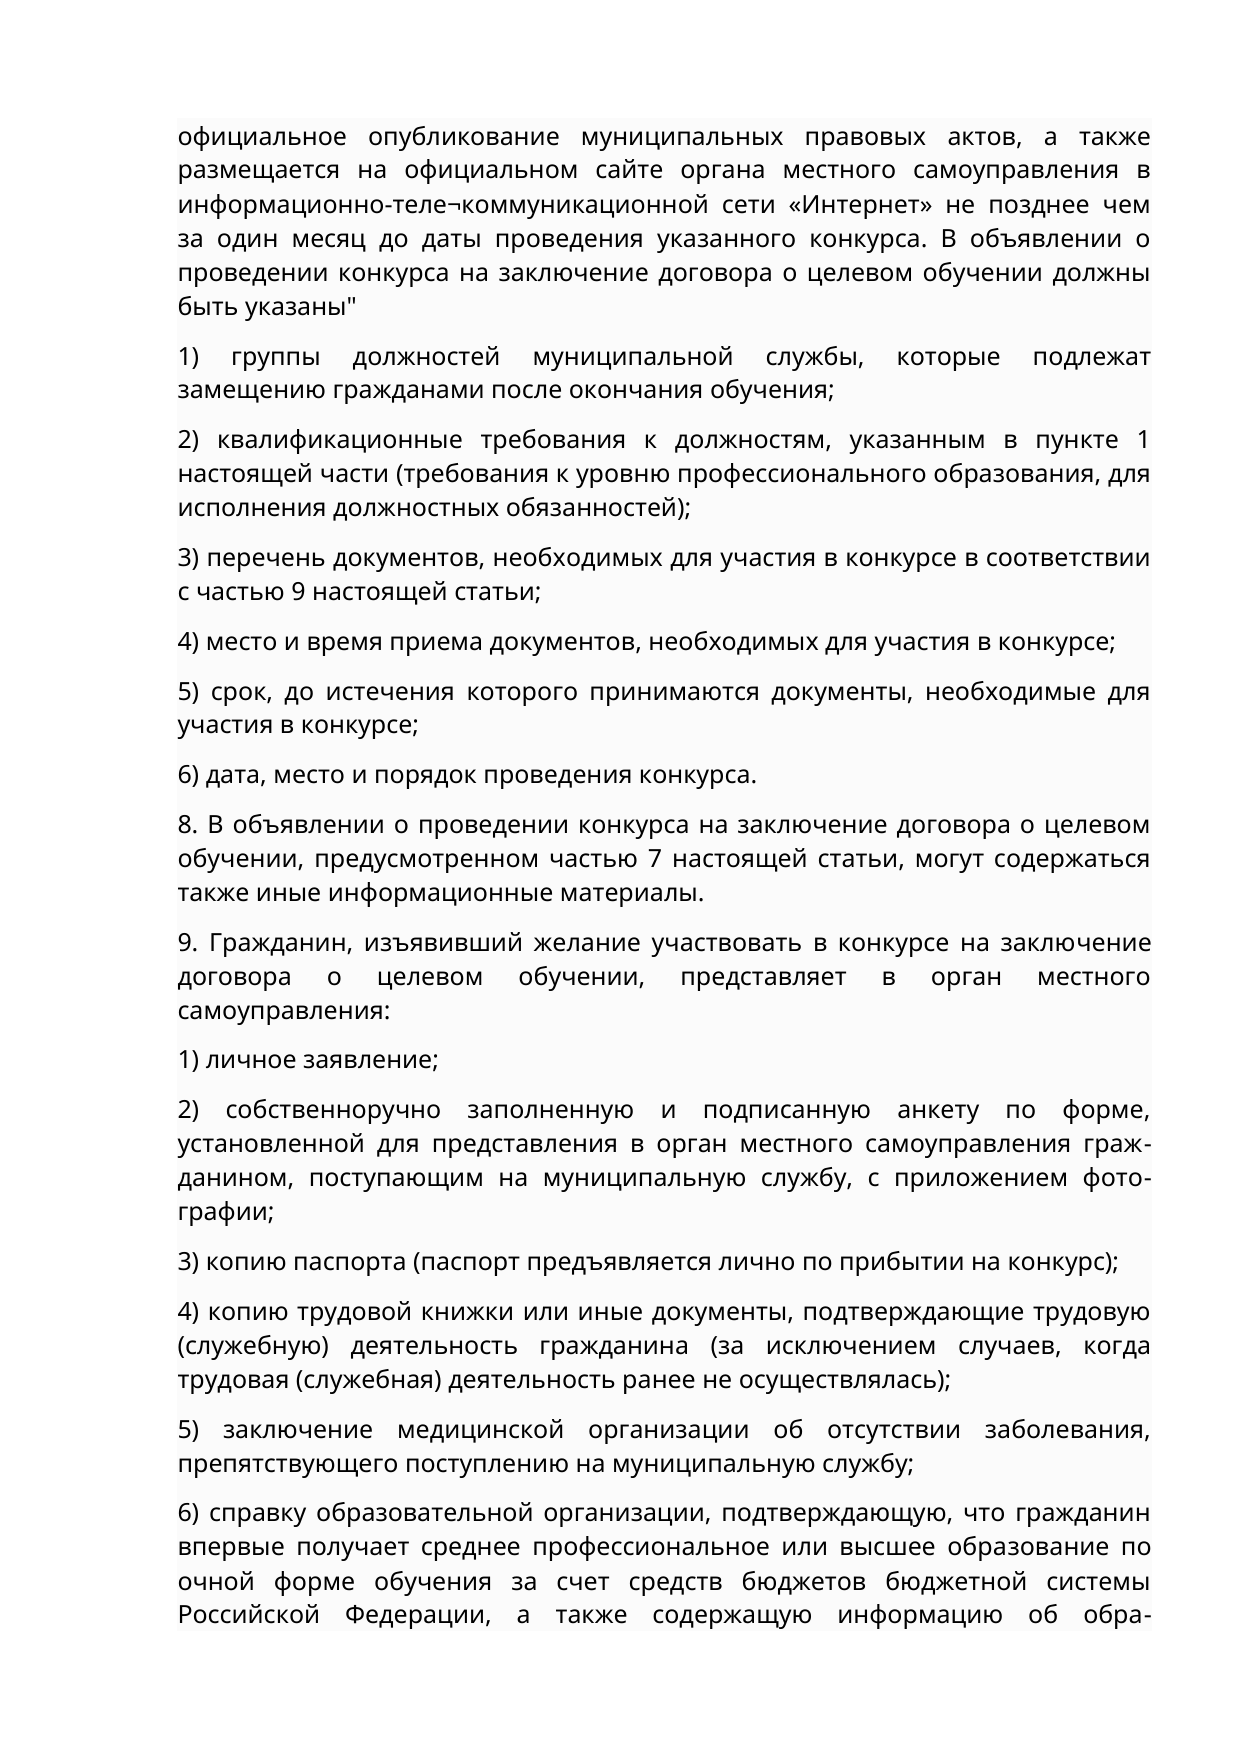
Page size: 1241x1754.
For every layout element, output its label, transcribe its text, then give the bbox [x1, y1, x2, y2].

text 2) квалификационные требования к должностям, указанным в пункте 1 настоящей части (требования к уровню профессионального образования, для исполнения должностных обязанностей); [177, 422, 1152, 524]
text 5) заключение медицинской организации об отсутствии заболевания, препятствующего поступлению на муниципальную службу; [177, 1411, 1152, 1479]
text 3) перечень документов, необходимых для участия в конкурсе в соответствии с частью 9 настоящей статьи; [177, 540, 1152, 608]
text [177, 1495, 1152, 1631]
text 9. Гражданин, изъявивший желание участвовать в конкурсе на заключение договора о целевом обучении, представляет в орган местного самоуправления: [177, 924, 1152, 1027]
text 6) дата, место и порядок проведения конкурса. [177, 757, 1152, 791]
text 1) личное заявление; [177, 1042, 1152, 1076]
text 3) копию паспорта (паспорт предъявляется лично по прибытии на конкурс); [177, 1244, 1152, 1278]
text 2) собственноручно заполненную и подписанную анкету по форме, установленной для представления в орган местного самоуправления гражданином, поступающим на муниципальную службу, с приложением фотографии; [177, 1092, 1152, 1228]
text 8. В объявлении о проведении конкурса на заключение договора о целевом обучении, предусмотренном частью 7 настоящей статьи, могут содержаться также иные информационные материалы. [177, 807, 1152, 909]
text 4) копию трудовой книжки или иные документы, подтверждающие трудовую (служебную) деятельность гражданина (за исключением случаев, когда трудовая (служебная) деятельность ранее не осуществлялась); [177, 1293, 1152, 1396]
text 5) срок, до истечения которого принимаются документы, необходимые для участия в конкурсе; [177, 673, 1152, 741]
text 4) место и время приема документов, необходимых для участия в конкурсе; [177, 623, 1152, 657]
text 1) группы должностей муниципальной службы, которые подлежат замещению гражданами после окончания обучения; [177, 338, 1152, 406]
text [177, 118, 1152, 322]
